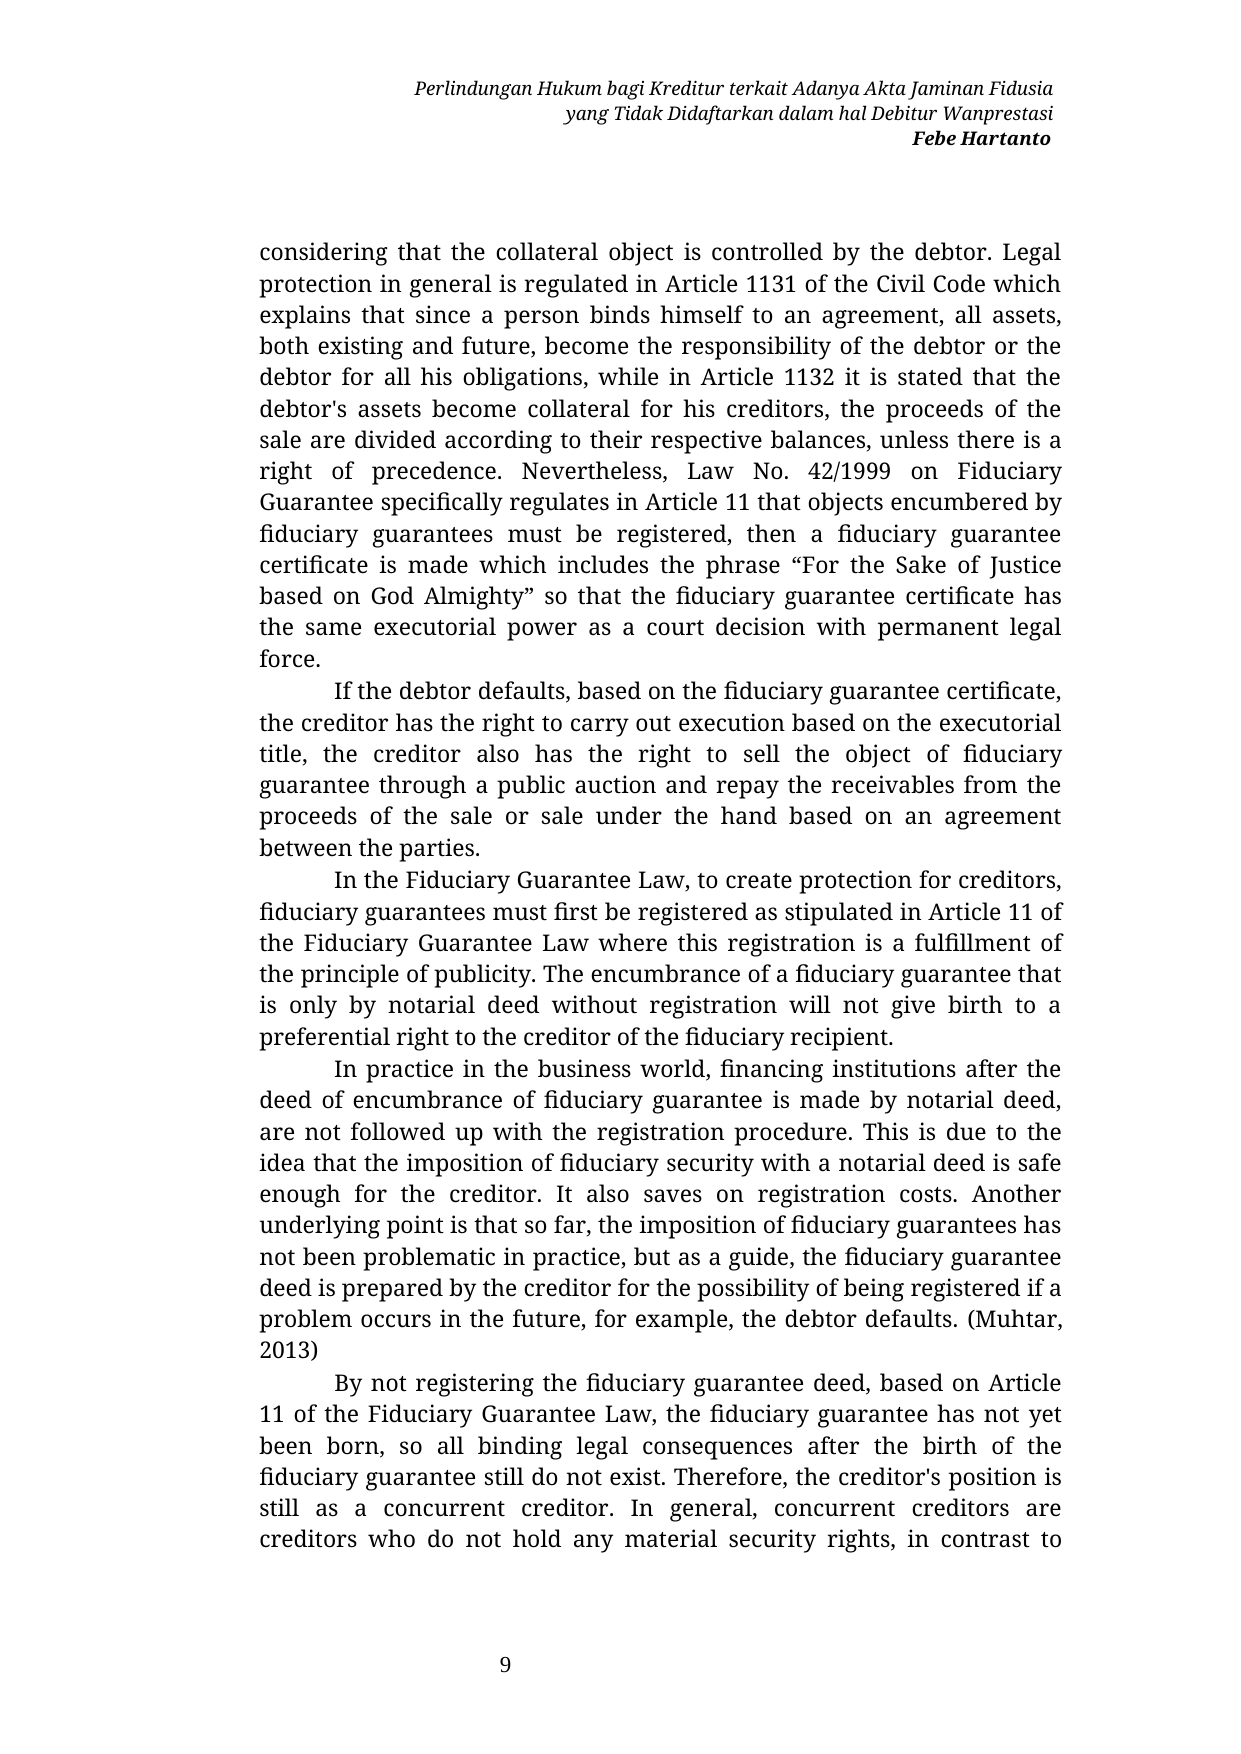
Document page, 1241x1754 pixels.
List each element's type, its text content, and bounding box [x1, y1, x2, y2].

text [259, 236, 1063, 674]
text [259, 1367, 1063, 1554]
text In the Fiduciary Guarantee Law, to create protection for creditors, fiduciary guarantees must first be registered as stipulated in Article 11 of the Fiduciary Guarantee Law where this registration is a fulfillment of the principle of publicity. The encumbrance of a fiduciary guarantee that is only by notarial deed without registration will not give birth to a preferential right to the creditor of the fiduciary recipient. [259, 864, 1063, 1052]
text In practice in the business world, financing institutions after the deed of encumbrance of fiduciary guarantee is made by notarial deed, are not followed up with the registration procedure. This is due to the idea that the imposition of fiduciary security with a notarial deed is safe enough for the creditor. It also saves on registration costs. Another underlying point is that so far, the imposition of fiduciary guarantees has not been problematic in practice, but as a guide, the fiduciary guarantee deed is prepared by the creditor for the possibility of being registered if a problem occurs in the future, for example, the debtor defaults. (Muhtar, 2013) [259, 1053, 1063, 1366]
text If the debtor defaults, based on the fiduciary guarantee certificate, the creditor has the right to carry out execution based on the executorial title, the creditor also has the right to sell the object of fiduciary guarantee through a public auction and repay the receivables from the proceeds of the sale or sale under the hand based on an agreement between the parties. [259, 675, 1063, 863]
